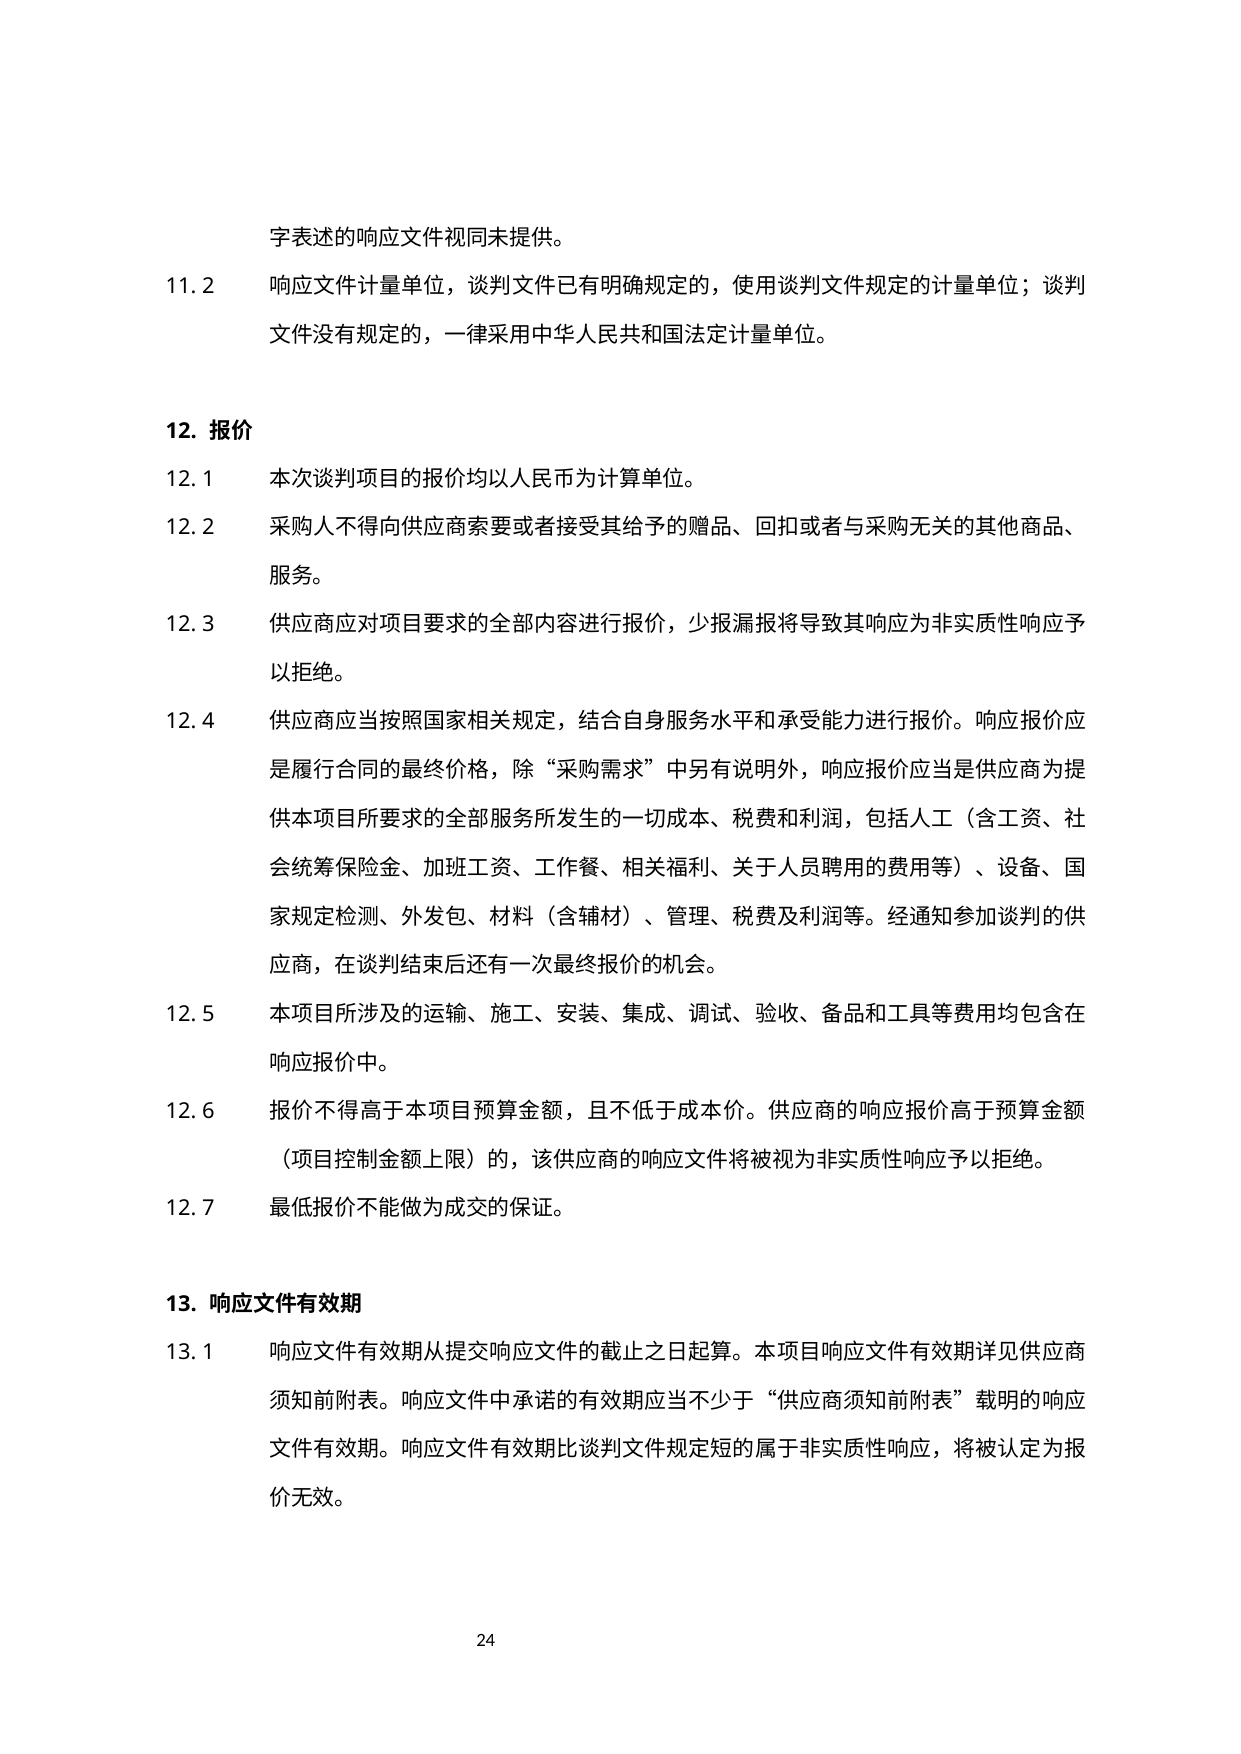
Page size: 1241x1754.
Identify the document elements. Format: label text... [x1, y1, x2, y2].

list 供应商应对项目要求的全部内容进行报价，少报漏报将导致其响应为非实质性响应予以拒绝。 [165, 606, 1087, 687]
list 本次谈判项目的报价均以人民币为计算单位。 [165, 461, 1087, 493]
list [165, 219, 1087, 252]
list 本项目所涉及的运输、施工、安装、集成、调试、验收、备品和工具等费用均包含在响应报价中。 [165, 995, 1087, 1077]
list 报价 [165, 412, 1087, 445]
list 响应文件有效期从提交响应文件的截止之日起算。本项目响应文件有效期详见供应商须知前附表。响应文件中承诺的有效期应当不少于“供应商须知前附表”载明的响应文件有效期。响应文件有效期比谈判文件规定短的属于非实质性响应，将被认定为报价无效。 [165, 1333, 1087, 1512]
list 最低报价不能做为成交的保证。 [165, 1189, 1087, 1222]
list 响应文件计量单位，谈判文件已有明确规定的，使用谈判文件规定的计量单位；谈判文件没有规定的，一律采用中华人民共和国法定计量单位。 [165, 268, 1087, 349]
list 报价不得高于本项目预算金额，且不低于成本价。供应商的响应报价高于预算金额（项目控制金额上限）的，该供应商的响应文件将被视为非实质性响应予以拒绝。 [165, 1092, 1087, 1174]
list 供应商应当按照国家相关规定，结合自身服务水平和承受能力进行报价。响应报价应是履行合同的最终价格，除“采购需求”中另有说明外，响应报价应当是供应商为提供本项目所要求的全部服务所发生的一切成本、税费和利润，包括人工（含工资、社会统筹保险金、加班工资、工作餐、相关福利、关于人员聘用的费用等）、设备、国家规定检测、外发包、材料（含辅材）、管理、税费及利润等。经通知参加谈判的供应商，在谈判结束后还有一次最终报价的机会。 [165, 703, 1087, 979]
list 响应文件有效期 [165, 1285, 1087, 1318]
list 采购人不得向供应商索要或者接受其给予的赠品、回扣或者与采购无关的其他商品、服务。 [165, 509, 1087, 590]
